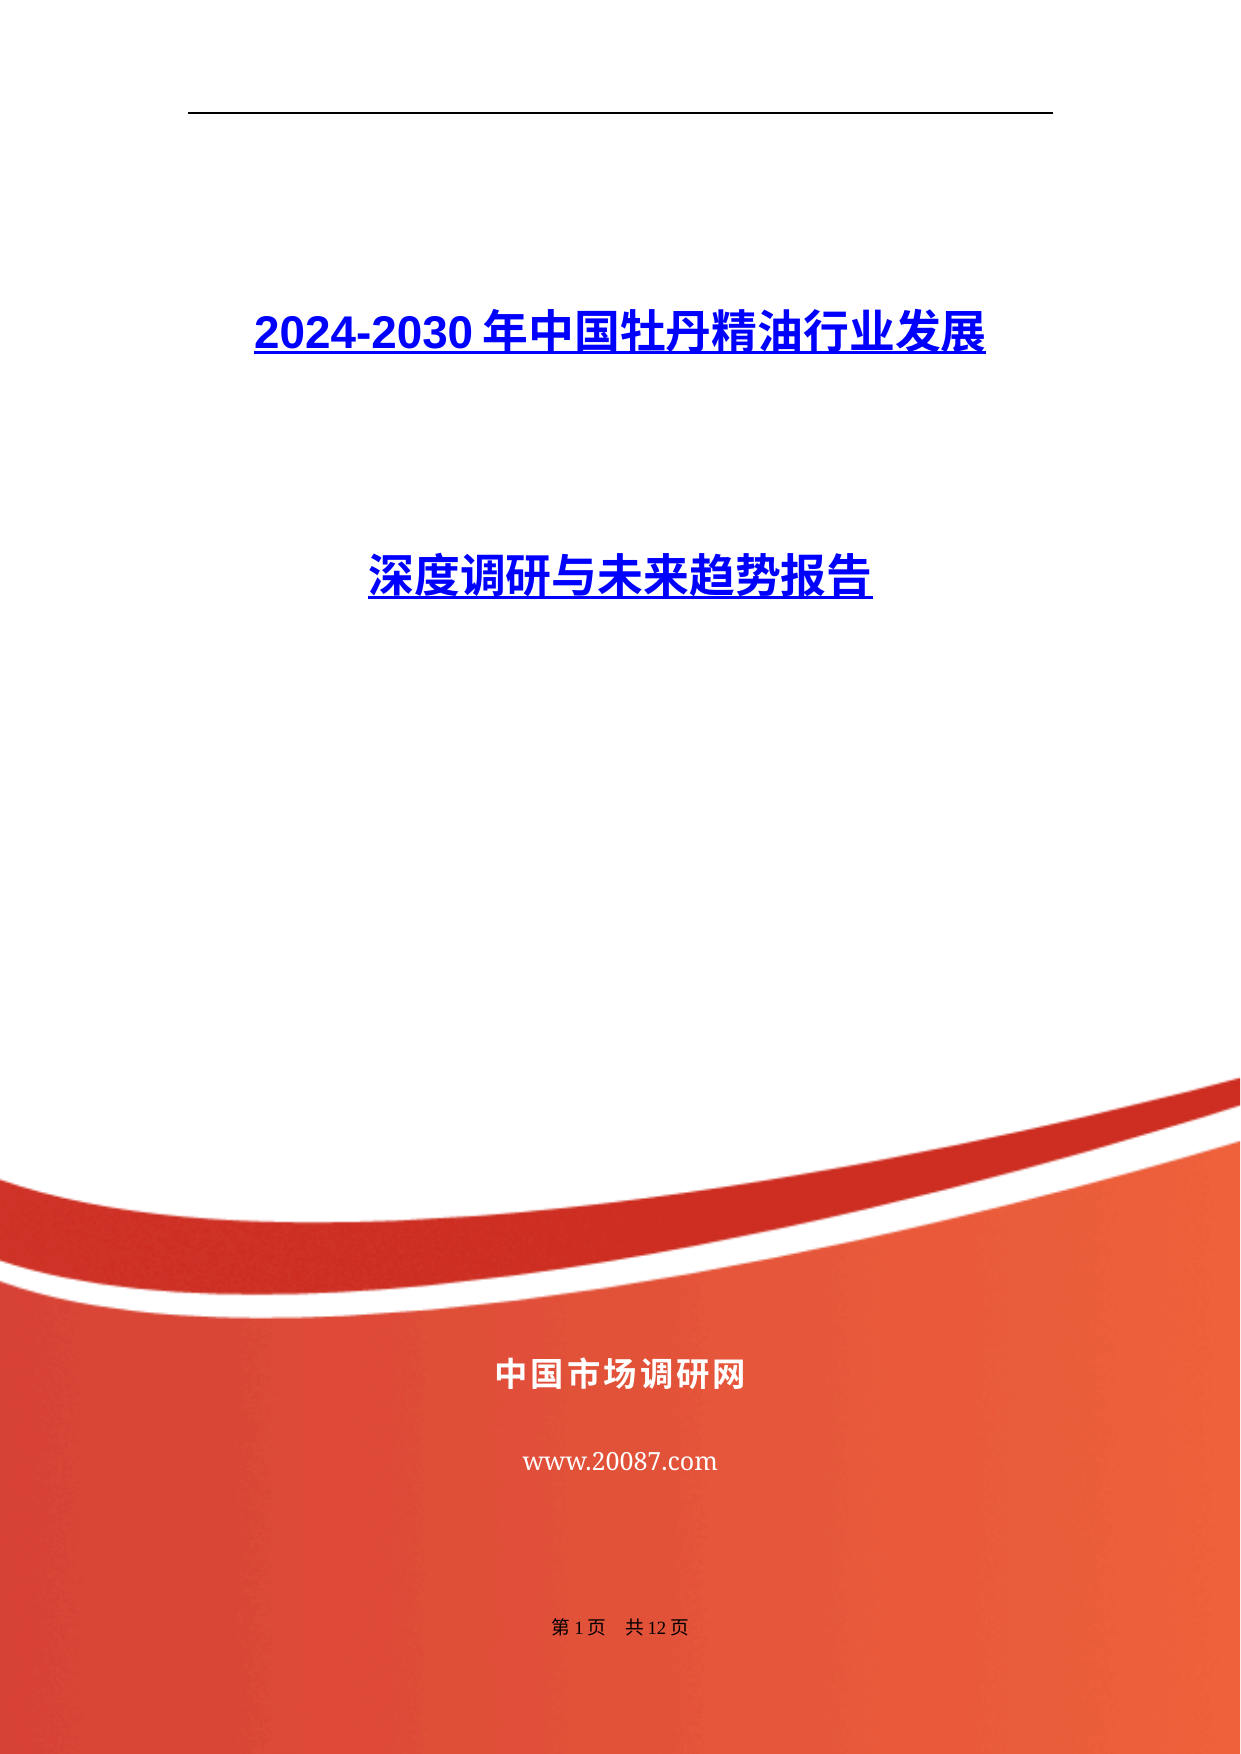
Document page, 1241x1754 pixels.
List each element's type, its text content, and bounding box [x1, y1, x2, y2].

picture [0, 1006, 1241, 1754]
table_header 2024-2030年中国牡丹精油行业发展深度调研与未来趋势报告 [188, 207, 1053, 773]
text www.20087.com [187, 1428, 1053, 1493]
subtitle 中国市场调研网 [187, 1339, 1053, 1404]
